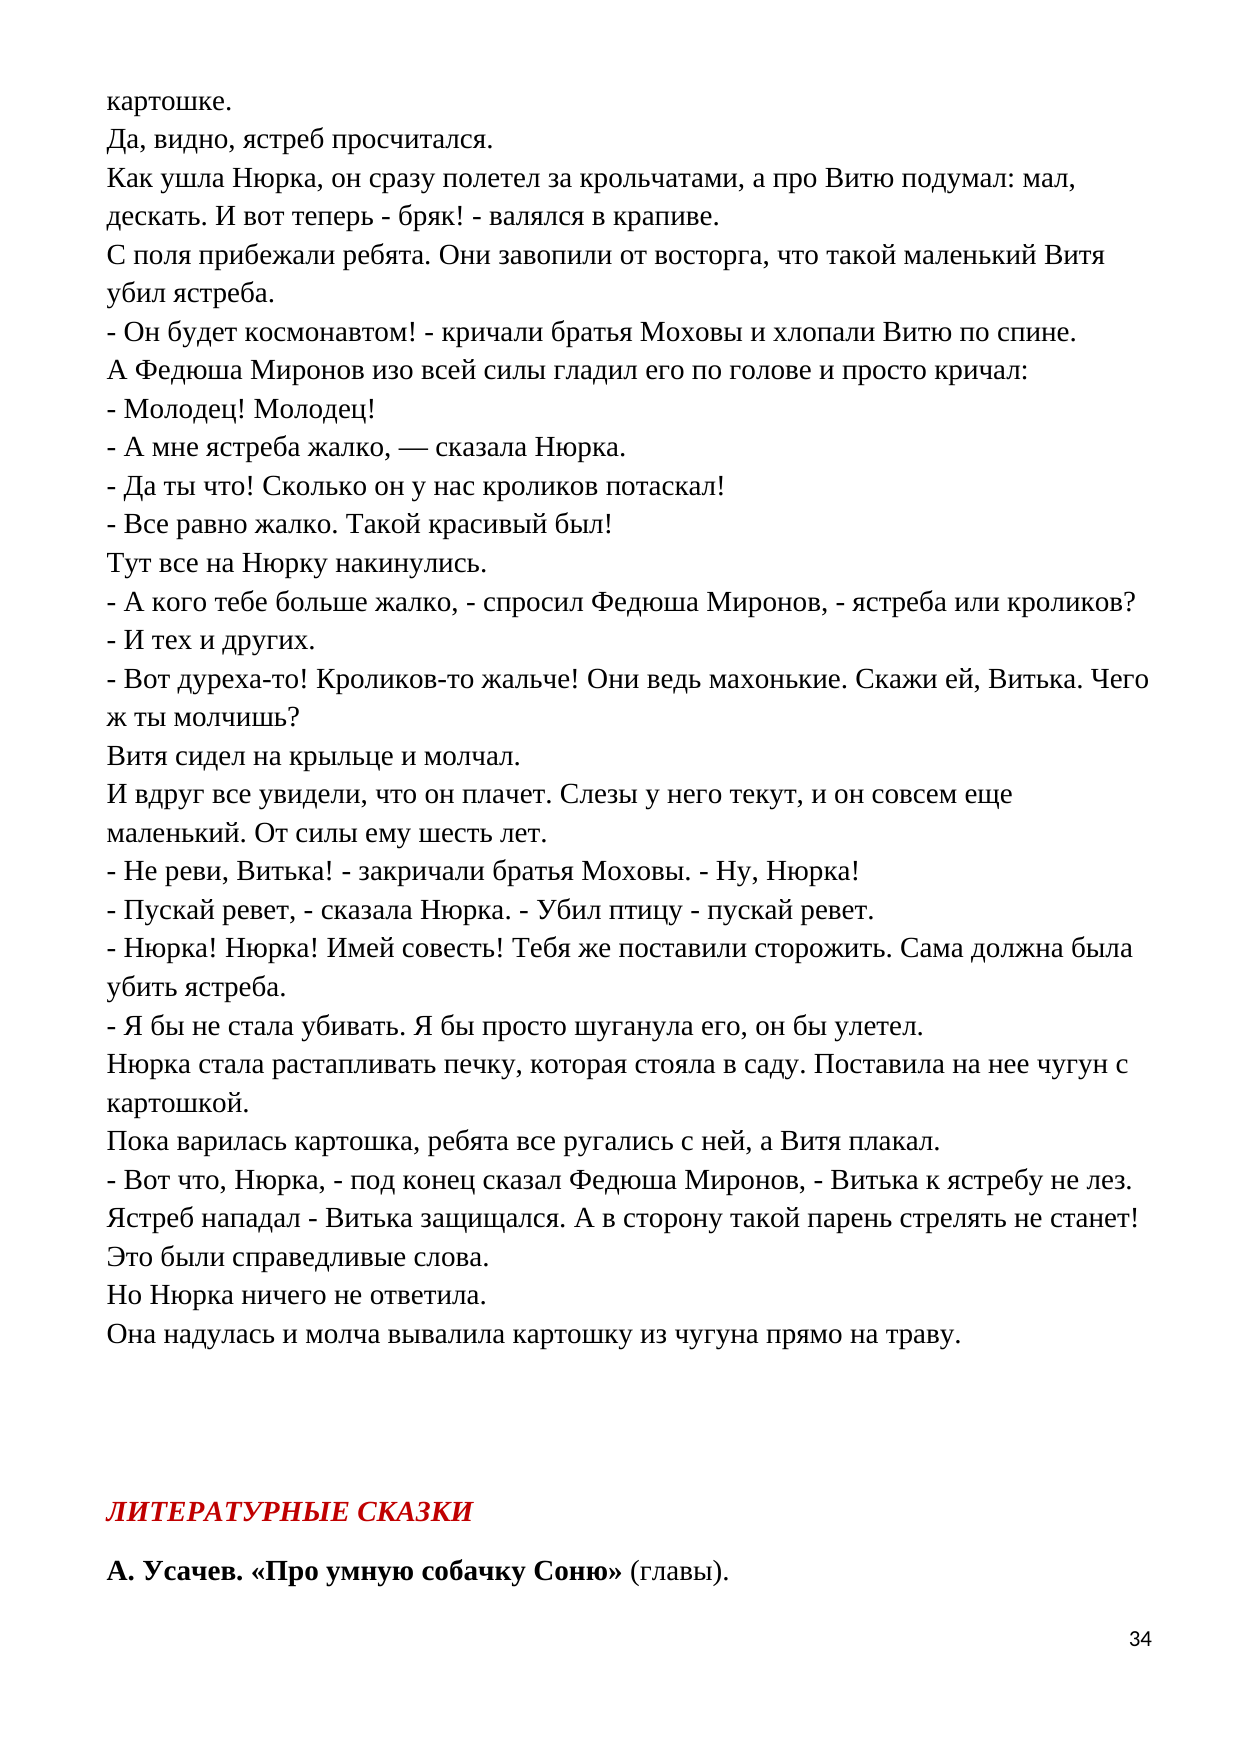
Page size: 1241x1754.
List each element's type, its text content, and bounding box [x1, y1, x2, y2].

text ЛИТЕРАТУРНЫЕ СКАЗКИ [106, 1494, 1152, 1528]
text А. Усачев. «Про умную собачку Соню» (главы). [106, 1553, 1152, 1587]
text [106, 83, 1152, 1349]
